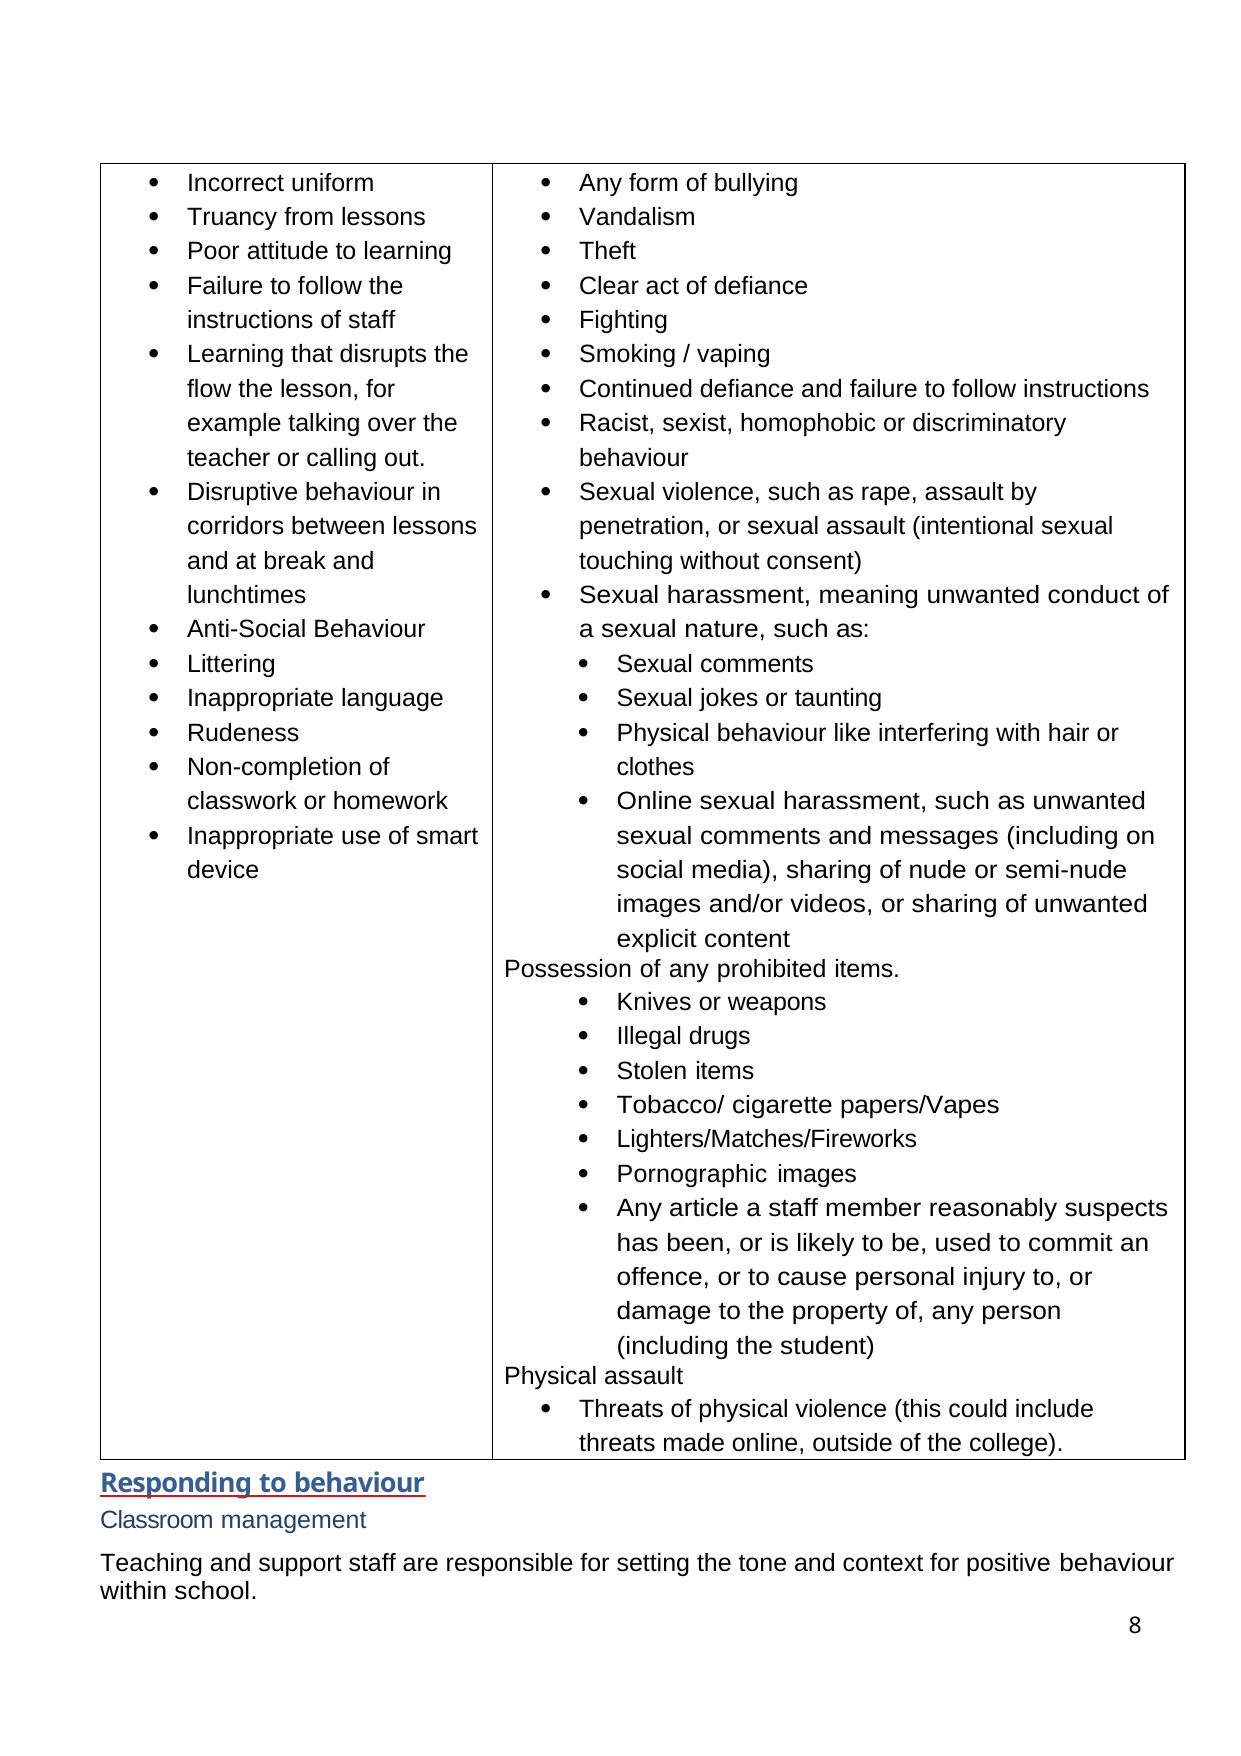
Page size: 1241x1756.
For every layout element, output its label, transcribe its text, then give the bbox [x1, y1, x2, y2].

text Teaching and support staff are responsible for setting the tone and context for positive behaviour within school. [100, 1549, 1182, 1605]
subtitle Responding to behaviour [100, 1464, 1182, 1501]
subtitle Classroom management [100, 1505, 1182, 1533]
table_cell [101, 164, 492, 1458]
